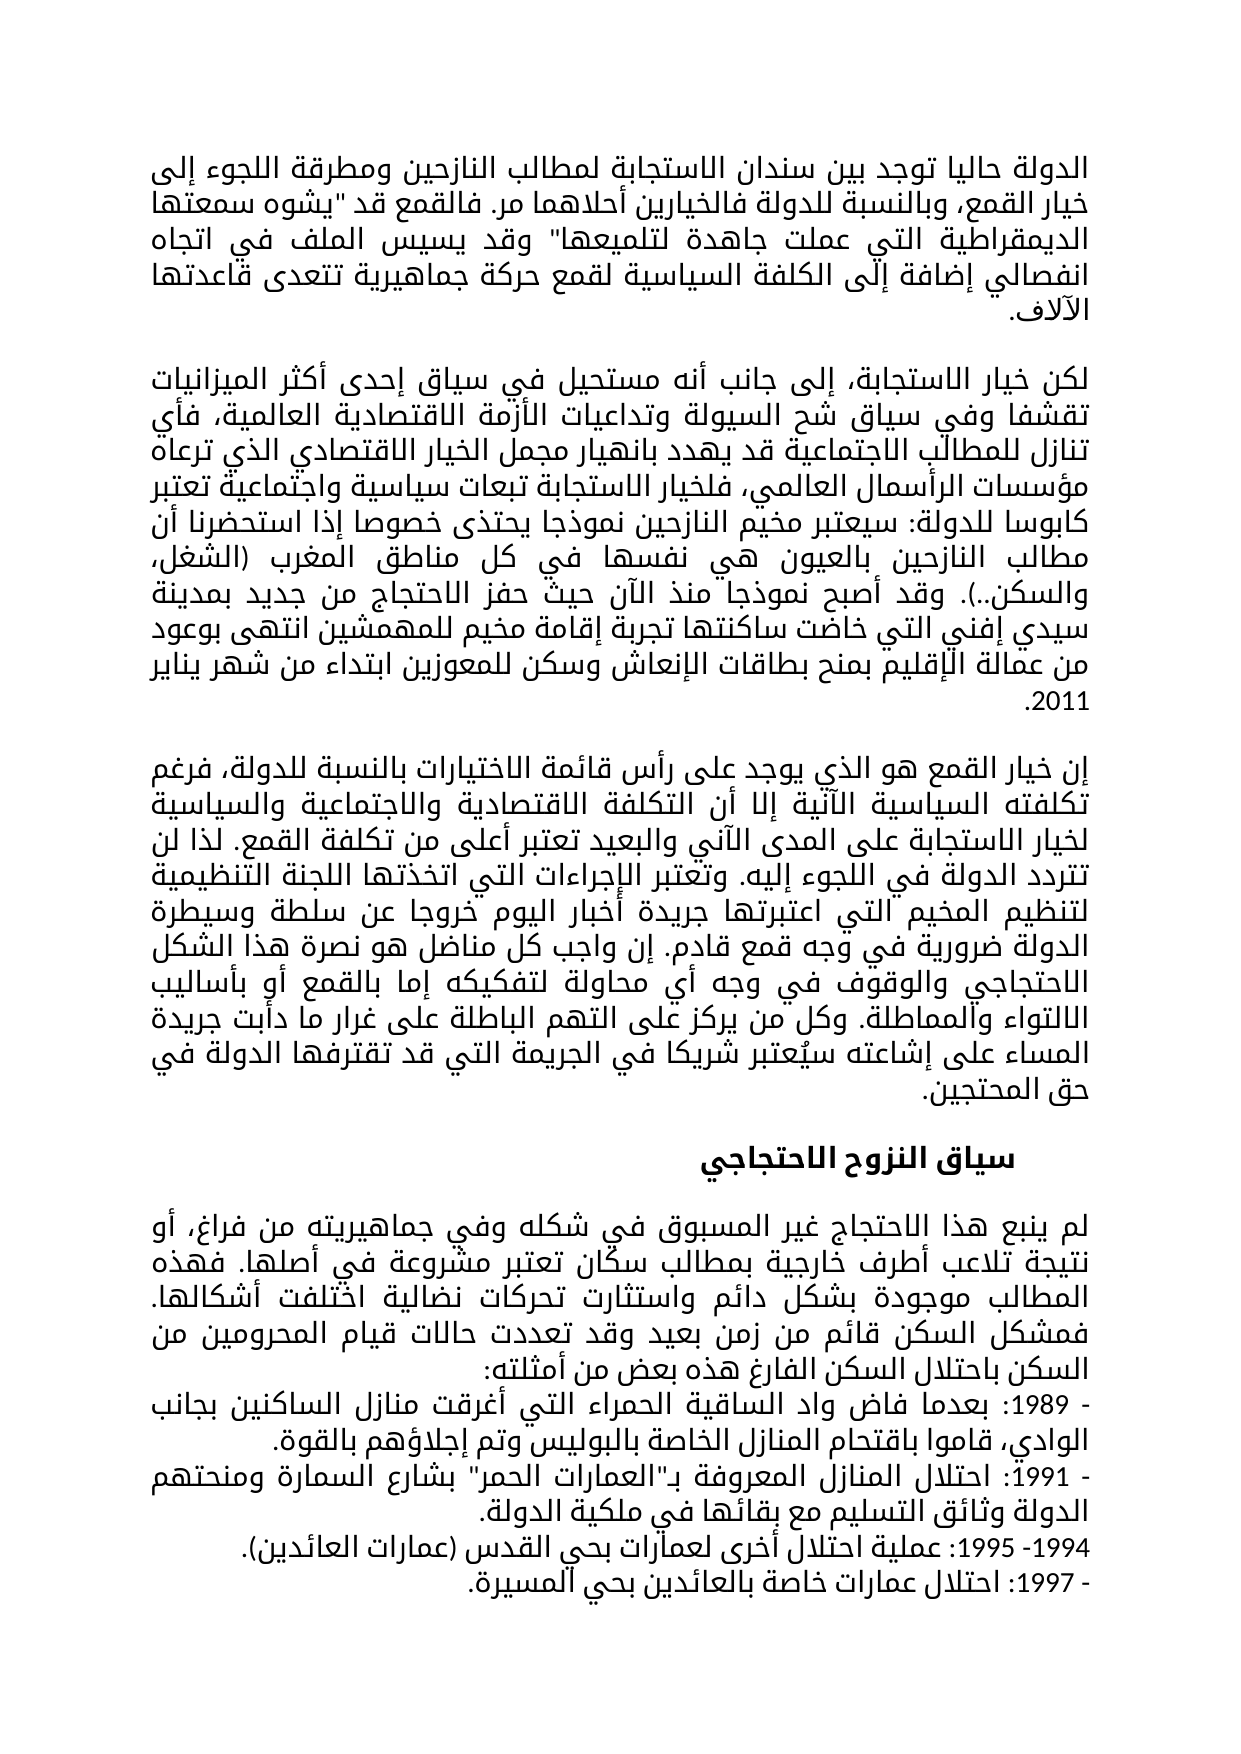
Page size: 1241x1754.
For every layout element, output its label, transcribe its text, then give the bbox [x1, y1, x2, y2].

text إن خيار القمع هو الذي يوجد على رأس قائمة الاختيارات بالنسبة للدولة، فرغم تكلفته السياسية الآنية إلا أن التكلفة الاقتصادية والاجتماعية والسياسية لخيار الاستجابة على المدى الآني والبعيد تعتبر أعلى من تكلفة القمع. لذا لن تتردد الدولة في اللجوء إليه. وتعتبر الإجراءات التي اتخذتها اللجنة التنظيمية لتنظيم المخيم التي اعتبرتها جريدة أخبار اليوم خروجا عن سلطة وسيطرة الدولة ضرورية في وجه قمع قادم. إن واجب كل مناضل هو نصرة هذا الشكل الاحتجاجي والوقوف في وجه أي محاولة لتفكيكه إما بالقمع أو بأساليب الالتواء والمماطلة. وكل من يركز على التهم الباطلة على غرار ما دأبت جريدة المساء على إشاعته سيُعتبر شريكا في الجريمة التي قد تقترفها الدولة في حق المحتجين. [150, 750, 1090, 1107]
text - 1997: احتلال عمارات خاصة بالعائدين بحي المسيرة. [150, 1564, 1090, 1600]
text - 1989: بعدما فاض واد الساقية الحمراء التي أغرقت منازل الساكنين بجانب الوادي، قاموا باقتحام المنازل الخاصة بالبوليس وتم إجلاؤهم بالقوة. [150, 1386, 1090, 1458]
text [150, 150, 1090, 328]
text لم ينبع هذا الاحتجاج غير المسبوق في شكله وفي جماهيريته من فراغ، أو نتيجة تلاعب أطرف خارجية بمطالب سكان تعتبر مشروعة في أصلها. فهذه المطالب موجودة بشكل دائم واستثارت تحركات نضالية اختلفت أشكالها. فمشكل السكن قائم من زمن بعيد وقد تعددت حالات قيام المحرومين من السكن باحتلال السكن الفارغ هذه بعض من أمثلته: [150, 1208, 1090, 1386]
text 1994- 1995: عملية احتلال أخرى لعمارات بحي القدس (عمارات العائدين). [150, 1529, 1090, 1564]
text سياق النزوح الاحتجاجي [150, 1140, 1090, 1175]
text لكن خيار الاستجابة، إلى جانب أنه مستحيل في سياق إحدى أكثر الميزانيات تقشفا وفي سياق شح السيولة وتداعيات الأزمة الاقتصادية العالمية، فأي تنازل للمطالب الاجتماعية قد يهدد بانهيار مجمل الخيار الاقتصادي الذي ترعاه مؤسسات الرأسمال العالمي، فلخيار الاستجابة تبعات سياسية واجتماعية تعتبر كابوسا للدولة: سيعتبر مخيم النازحين نموذجا يحتذى خصوصا إذا استحضرنا أن مطالب النازحين بالعيون هي نفسها في كل مناطق المغرب (الشغل، والسكن..). وقد أصبح نموذجا منذ الآن حيث حفز الاحتجاج من جديد بمدينة سيدي إفني التي خاضت ساكنتها تجربة إقامة مخيم للمهمشين انتهى بوعود من عمالة الإقليم بمنح بطاقات الإنعاش وسكن للمعوزين ابتداء من شهر يناير 2011. [150, 361, 1090, 717]
text - 1991: احتلال المنازل المعروفة بـ"العمارات الحمر" بشارع السمارة ومنحتهم الدولة وثائق التسليم مع بقائها في ملكية الدولة. [150, 1458, 1090, 1529]
